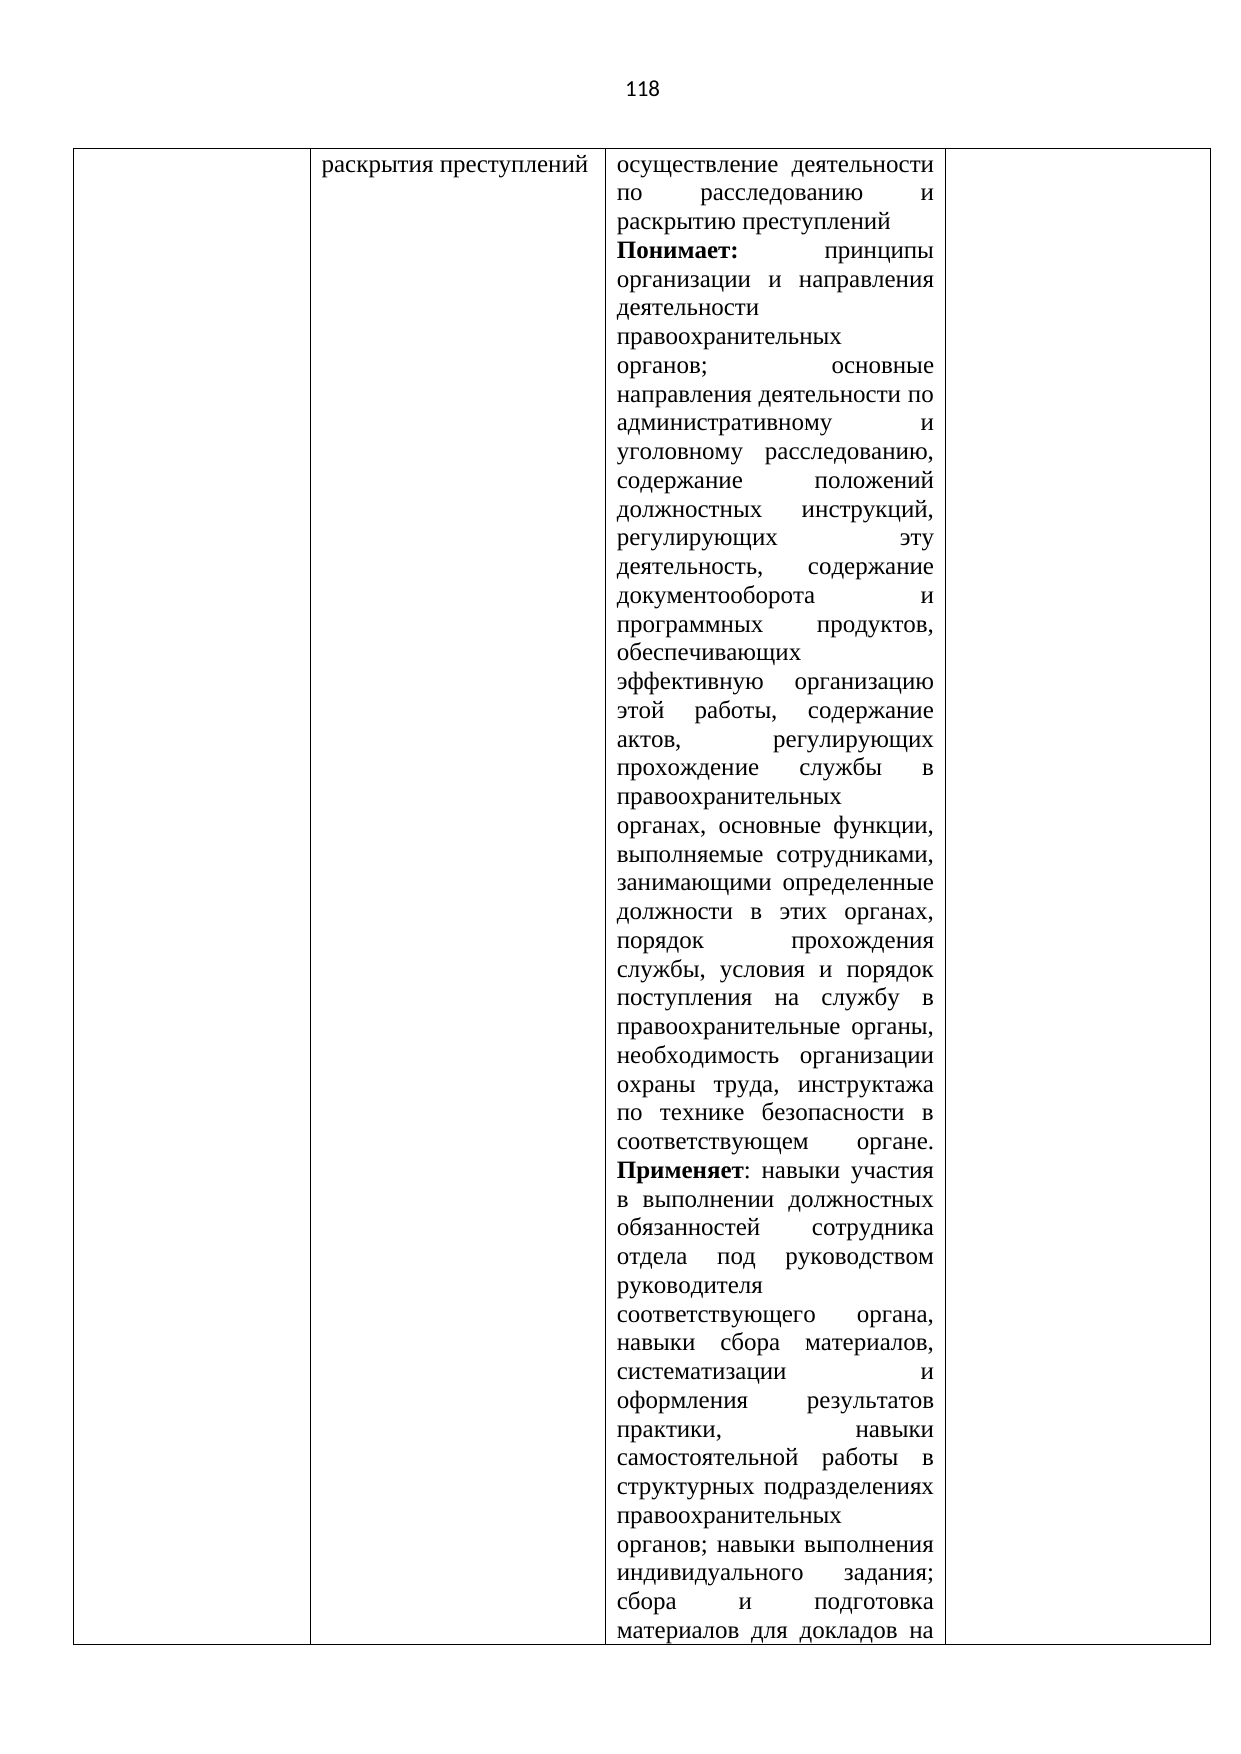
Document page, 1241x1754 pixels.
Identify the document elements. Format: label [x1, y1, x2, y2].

table_cell [606, 149, 945, 1644]
table_cell [311, 149, 605, 1644]
table_cell [946, 149, 1210, 1644]
